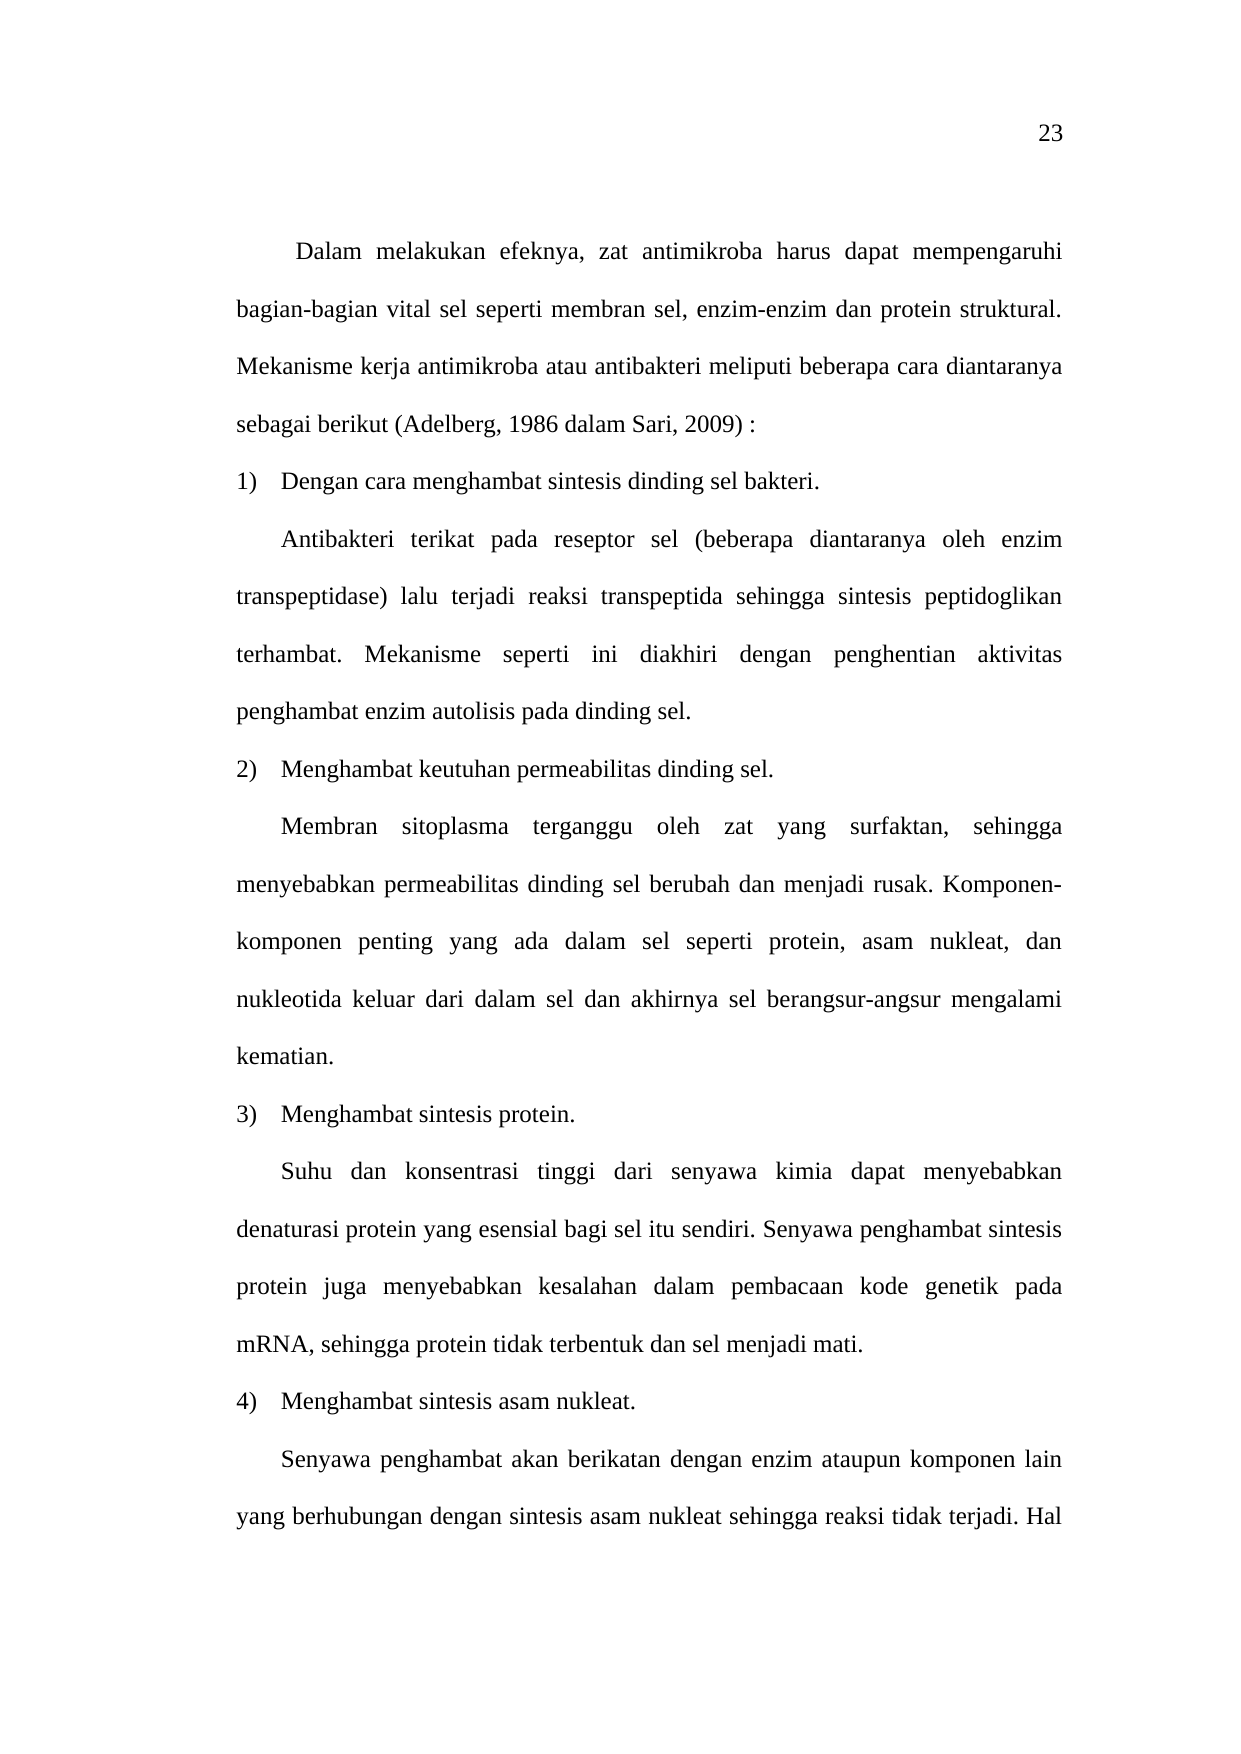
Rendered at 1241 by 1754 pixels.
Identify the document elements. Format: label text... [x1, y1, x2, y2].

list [236, 1444, 1063, 1530]
list Membran sitoplasma terganggu oleh zat yang surfaktan, sehingga menyebabkan permeabilitas dinding sel berubah dan menjadi rusak. Komponen-komponen penting yang ada dalam sel seperti protein, asam nukleat, dan nukleotida keluar dari dalam sel dan akhirnya sel berangsur-angsur mengalami kematian. [236, 811, 1063, 1070]
list Dengan cara menghambat sintesis dinding sel bakteri. [236, 466, 1063, 495]
list Dalam melakukan efeknya, zat antimikroba harus dapat mempengaruhi bagian-bagian vital sel seperti membran sel, enzim-enzim dan protein struktural. Mekanisme kerja antimikroba atau antibakteri meliputi beberapa cara diantaranya sebagai berikut (Adelberg, 1986 dalam Sari, 2009) : [236, 236, 1063, 437]
list Menghambat keutuhan permeabilitas dinding sel. [236, 754, 1063, 782]
list Antibakteri terikat pada reseptor sel (beberapa diantaranya oleh enzim transpeptidase) lalu terjadi reaksi transpeptida sehingga sintesis peptidoglikan terhambat. Mekanisme seperti ini diakhiri dengan penghentian aktivitas penghambat enzim autolisis pada dinding sel. [236, 524, 1063, 725]
list Menghambat sintesis protein. [236, 1099, 1063, 1127]
list Menghambat sintesis asam nukleat. [236, 1386, 1063, 1415]
list Suhu dan konsentrasi tinggi dari senyawa kimia dapat menyebabkan denaturasi protein yang esensial bagi sel itu sendiri. Senyawa penghambat sintesis protein juga menyebabkan kesalahan dalam pembacaan kode genetik pada mRNA, sehingga protein tidak terbentuk dan sel menjadi mati. [236, 1156, 1063, 1357]
